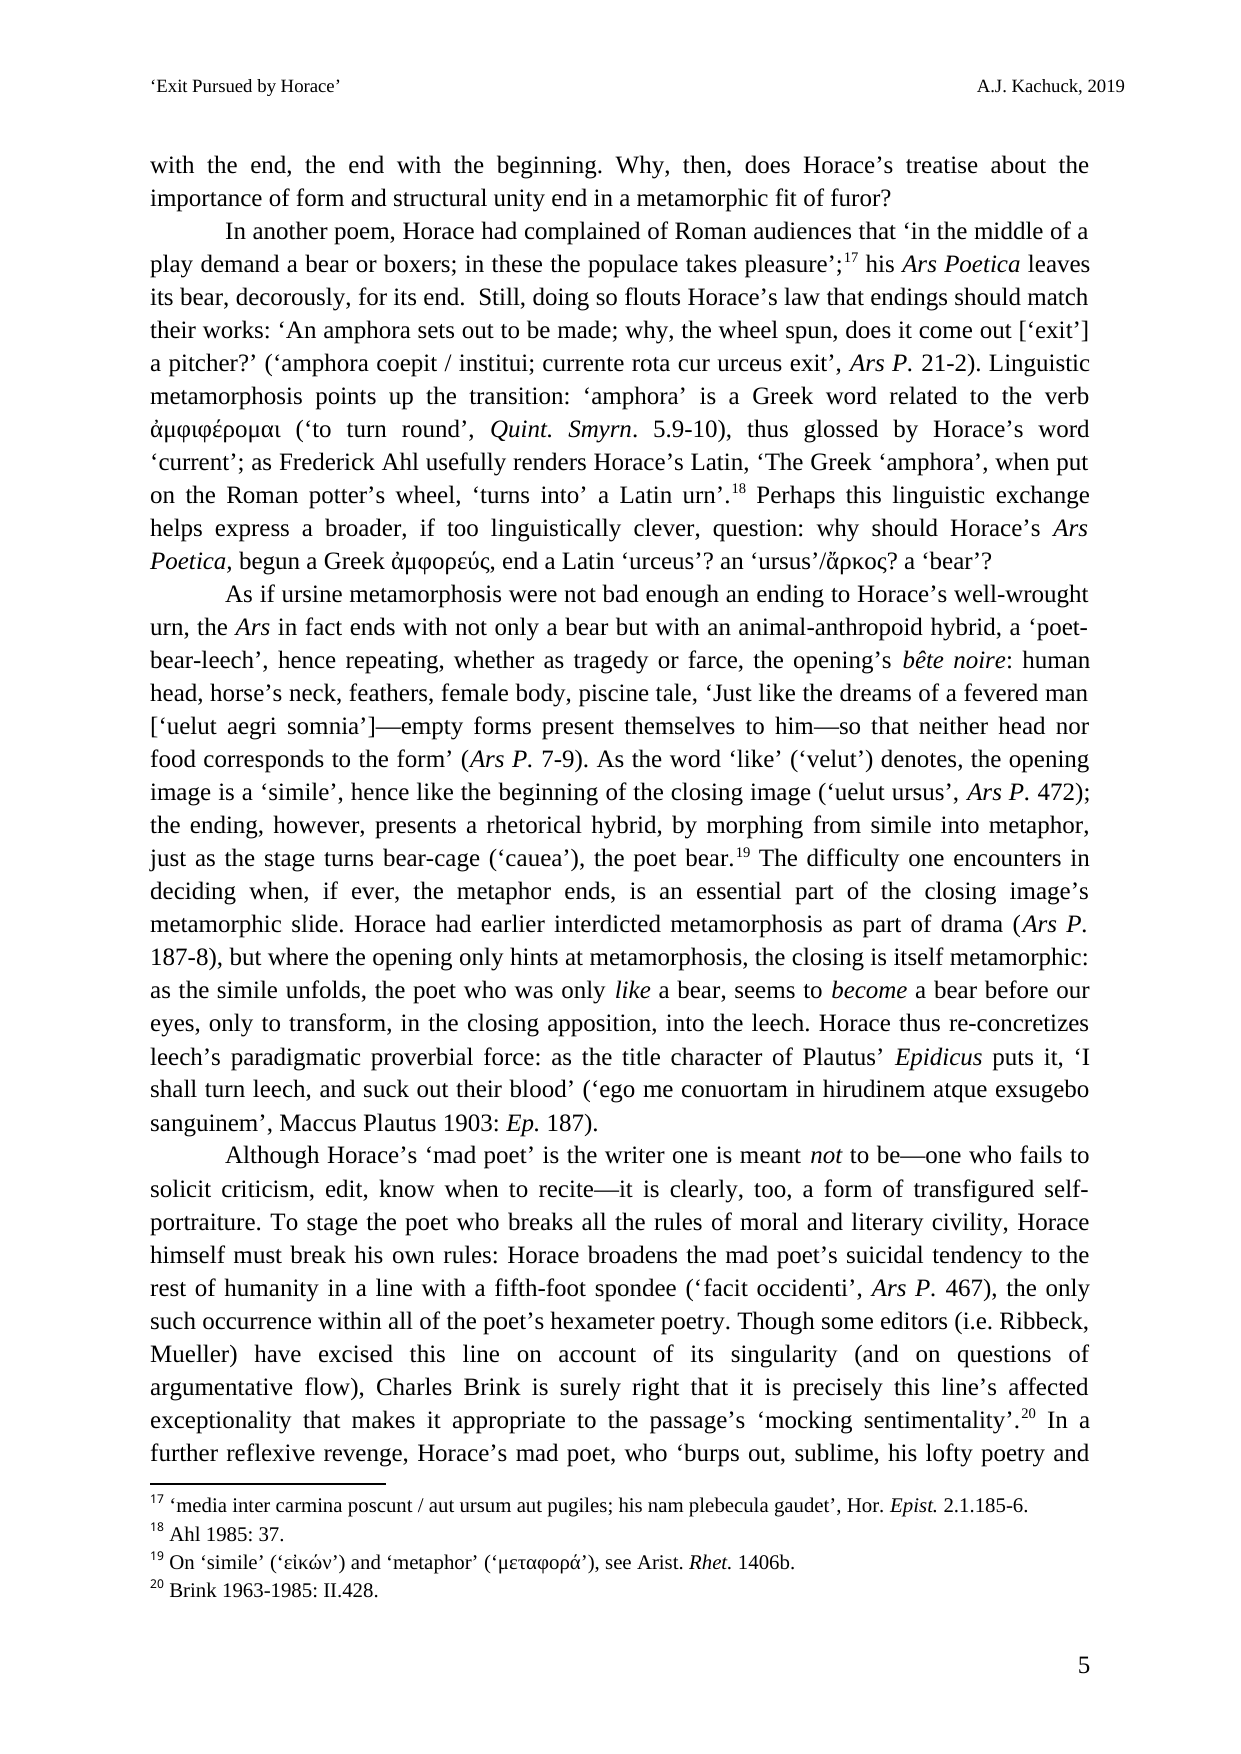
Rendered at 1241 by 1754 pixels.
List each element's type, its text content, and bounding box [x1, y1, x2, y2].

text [150, 1141, 1090, 1467]
text As if ursine metamorphosis were not bad enough an ending to Horace’s well-wrought urn, the Ars in fact ends with not only a bear but with an animal-anthropoid hybrid, a ‘poet-bear-leech’, hence repeating, whether as tragedy or farce, the opening’s bête noire: human head, horse’s neck, feathers, female body, piscine tale, ‘Just like the dreams of a fevered man [‘uelut aegri somnia’]—empty forms present themselves to him—so that neither head nor food corresponds to the form’ (Ars P. 7-9). As the word ‘like’ (‘velut’) denotes, the opening image is a ‘simile’, hence like the beginning of the closing image (‘uelut ursus’, Ars P. 472); the ending, however, presents a rhetorical hybrid, by morphing from simile into metaphor, just as the stage turns bear-cage (‘cauea’), the poet bear. The difficulty one encounters in deciding when, if ever, the metaphor ends, is an essential part of the closing image’s metamorphic slide. Horace had earlier interdicted metamorphosis as part of drama (Ars P. 187-8), but where the opening only hints at metamorphosis, the closing is itself metamorphic: as the simile unfolds, the poet who was only like a bear, seems to become a bear before our eyes, only to transform, in the closing apposition, into the leech. Horace thus re-concretizes leech’s paradigmatic proverbial force: as the title character of Plautus’ Epidicus puts it, ‘I shall turn leech, and suck out their blood’ (‘ego me conuortam in hirudinem atque exsugebo sanguinem’, Maccus Plautus 1903: Ep. 187). [150, 579, 1090, 1136]
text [150, 150, 1090, 212]
text In another poem, Horace had complained of Roman audiences that ‘in the middle of a play demand a bear or boxers; in these the populace takes pleasure’; his Ars Poetica leaves its bear, decorously, for its end. Still, doing so flouts Horace’s law that endings should match their works: ‘An amphora sets out to be made; why, the wheel spun, does it come out [‘exit’] a pitcher?’ (‘amphora coepit / institui; currente rota cur urceus exit’, Ars P. 21-2). Linguistic metamorphosis points up the transition: ‘amphora’ is a Greek word related to the verb ἀμφιφέρομαι (‘to turn round’, Quint. Smyrn. 5.9-10), thus glossed by Horace’s word ‘current’; as Frederick Ahl usefully renders Horace’s Latin, ‘The Greek ‘amphora’, when put on the Roman potter’s wheel, ‘turns into’ a Latin urn’. Perhaps this linguistic exchange helps express a broader, if too linguistically clever, question: why should Horace’s Ars Poetica, begun a Greek ἀμφορεύς, end a Latin ‘urceus’? an ‘ursus’/ἄρκος? a ‘bear’? [150, 216, 1090, 575]
